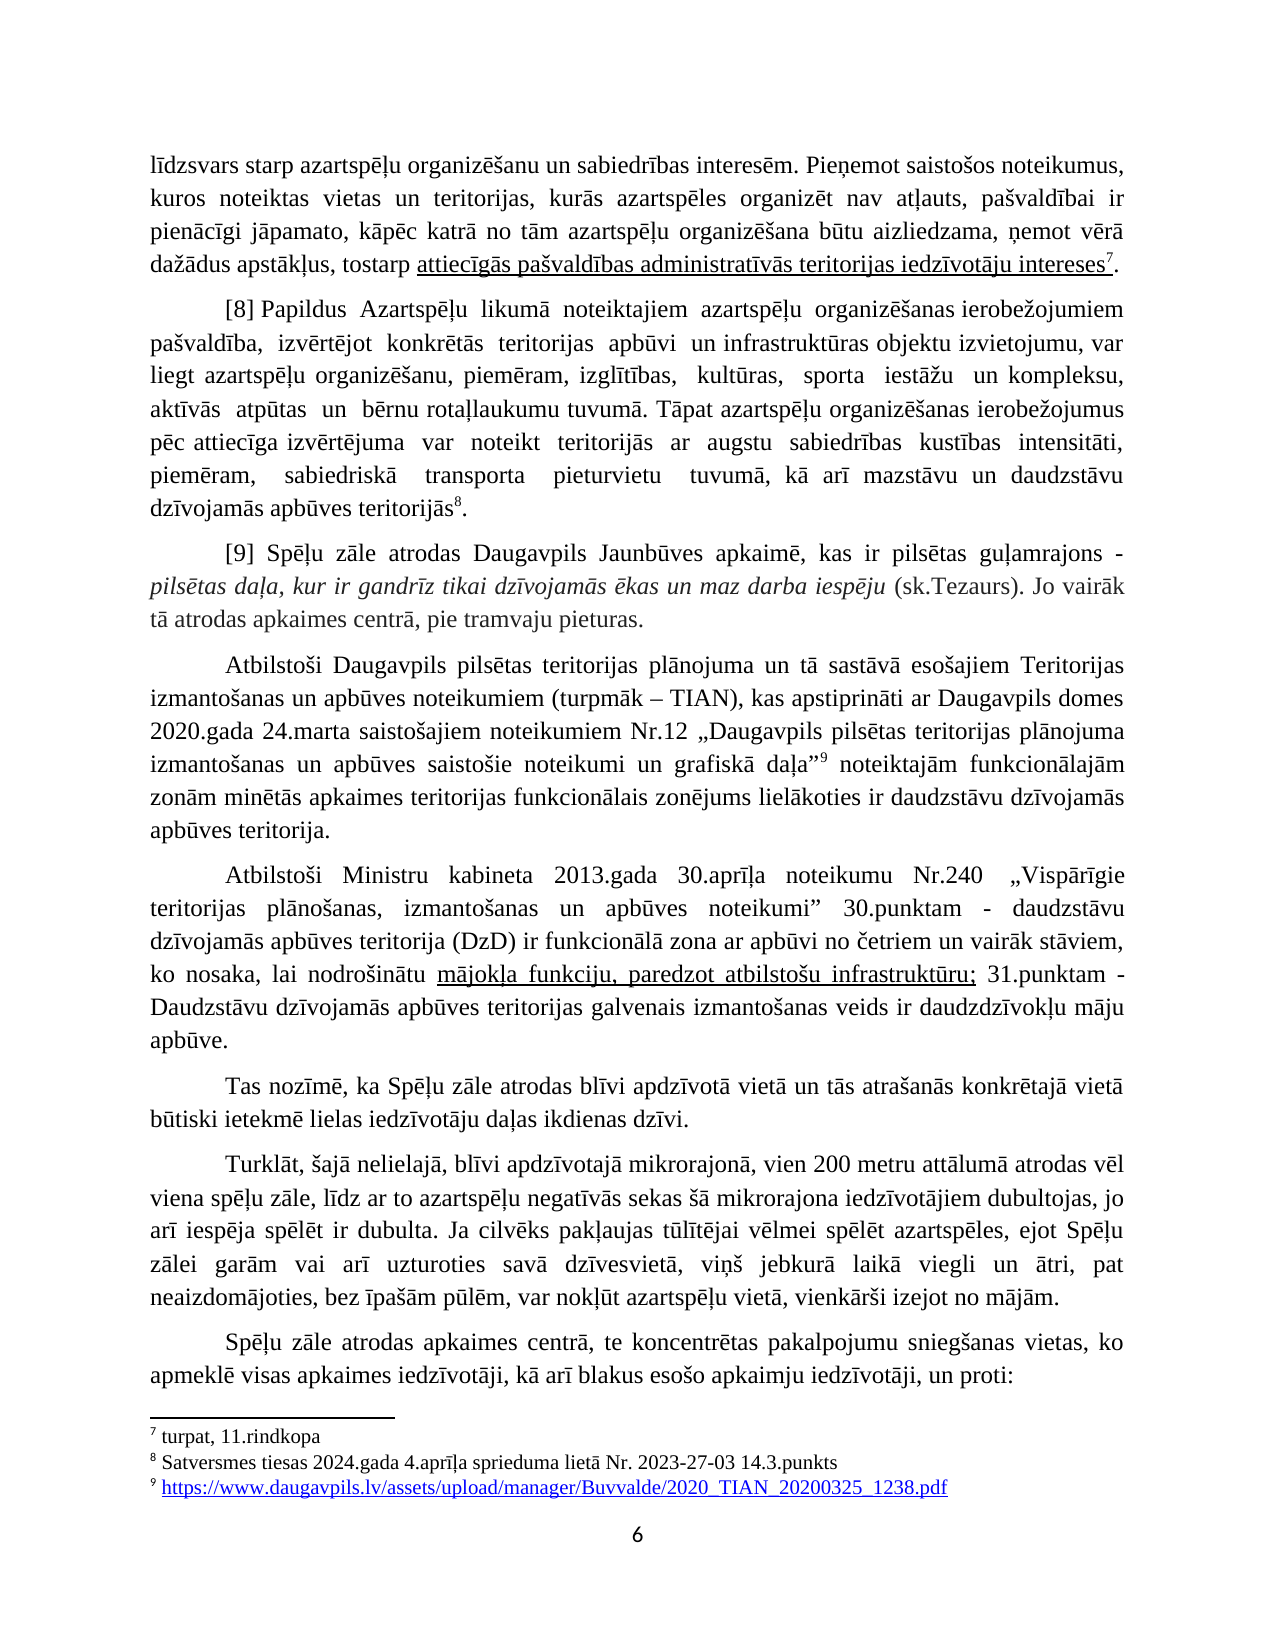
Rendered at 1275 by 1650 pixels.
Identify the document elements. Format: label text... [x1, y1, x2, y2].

text [9] Spēļu zāle atrodas Daugavpils Jaunbūves apkaimē, kas ir pilsētas guļamrajons - pilsētas daļa, kur ir gandrīz tikai dzīvojamās ēkas un maz darba iespēju (sk.Tezaurs). Jo vairāk tā atrodas apkaimes centrā, pie tramvaju pieturas. [150, 600, 1125, 633]
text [150, 150, 1125, 278]
text [9] Spēļu zāle atrodas Daugavpils Jaunbūves apkaimē, kas ir pilsētas guļamrajons - pilsētas daļa, kur ir gandrīz tikai dzīvojamās ēkas un maz darba iespēju (sk.Tezaurs). Jo vairāk tā atrodas apkaimes centrā, pie tramvaju pieturas. [150, 538, 1125, 571]
text Turklāt, šajā nelielajā, blīvi apdzīvotajā mikrorajonā, vien 200 metru attālumā atrodas vēl viena spēļu zāle, līdz ar to azartspēļu negatīvās sekas šā mikrorajona iedzīvotājiem dubultojas, jo arī iespēja spēlēt ir dubulta. Ja cilvēks pakļaujas tūlītējai vēlmei spēlēt azartspēles, ejot Spēļu zālei garām vai arī uzturoties savā dzīvesvietā, viņš jebkurā laikā viegli un ātri, pat neaizdomājoties, bez īpašām pūlēm, var nokļūt azartspēļu vietā, vienkārši izejot no mājām. [150, 1149, 1125, 1311]
text [8] Papildus Azartspēļu likumā noteiktajiem azartspēļu organizēšanas ierobežojumiem pašvaldība, izvērtējot konkrētās teritorijas apbūvi un infrastruktūras objektu izvietojumu, var liegt azartspēļu organizēšanu, piemēram, izglītības, kultūras, sporta iestāžu un kompleksu, aktīvās atpūtas un bērnu rotaļlaukumu tuvumā. Tāpat azartspēļu organizēšanas ierobežojumus pēc attiecīga izvērtējuma var noteikt teritorijās ar augstu sabiedrības kustības intensitāti, piemēram, sabiedriskā transporta pieturvietu tuvumā, kā arī mazstāvu un daudzstāvu dzīvojamās apbūves teritorijās. [150, 294, 1125, 521]
text Tas nozīmē, ka Spēļu zāle atrodas blīvi apdzīvotā vietā un tās atrašanās konkrētajā vietā būtiski ietekmē lielas iedzīvotāju daļas ikdienas dzīvi. [150, 1071, 1125, 1133]
text Atbilstoši Daugavpils pilsētas teritorijas plānojuma un tā sastāvā esošajiem Teritorijas izmantošanas un apbūves noteikumiem (turpmāk – TIAN), kas apstiprināti ar Daugavpils domes 2020.gada 24.marta saistošajiem noteikumiem Nr.12 „Daugavpils pilsētas teritorijas plānojuma izmantošanas un apbūves saistošie noteikumi un grafiskā daļa” noteiktajām funkcionālajām zonām minētās apkaimes teritorijas funkcionālais zonējums lielākoties ir daudzstāvu dzīvojamās apbūves teritorija. [150, 650, 1125, 844]
text Spēļu zāle atrodas apkaimes centrā, te koncentrētas pakalpojumu sniegšanas vietas, ko apmeklē visas apkaimes iedzīvotāji, kā arī blakus esošo apkaimju iedzīvotāji, un proti: [150, 1327, 1125, 1389]
text Atbilstoši Ministru kabineta 2013.gada 30.aprīļa noteikumu Nr.240 „Vispārīgie teritorijas plānošanas, izmantošanas un apbūves noteikumi” 30.punktam - daudzstāvu dzīvojamās apbūves teritorija (DzD) ir funkcionālā zona ar apbūvi no četriem un vairāk stāviem, ko nosaka, lai nodrošinātu mājokļa funkciju, paredzot atbilstošu infrastruktūru; 31.punktam - Daudzstāvu dzīvojamās apbūves teritorijas galvenais izmantošanas veids ir daudzdzīvokļu māju apbūve. [150, 860, 1125, 1054]
